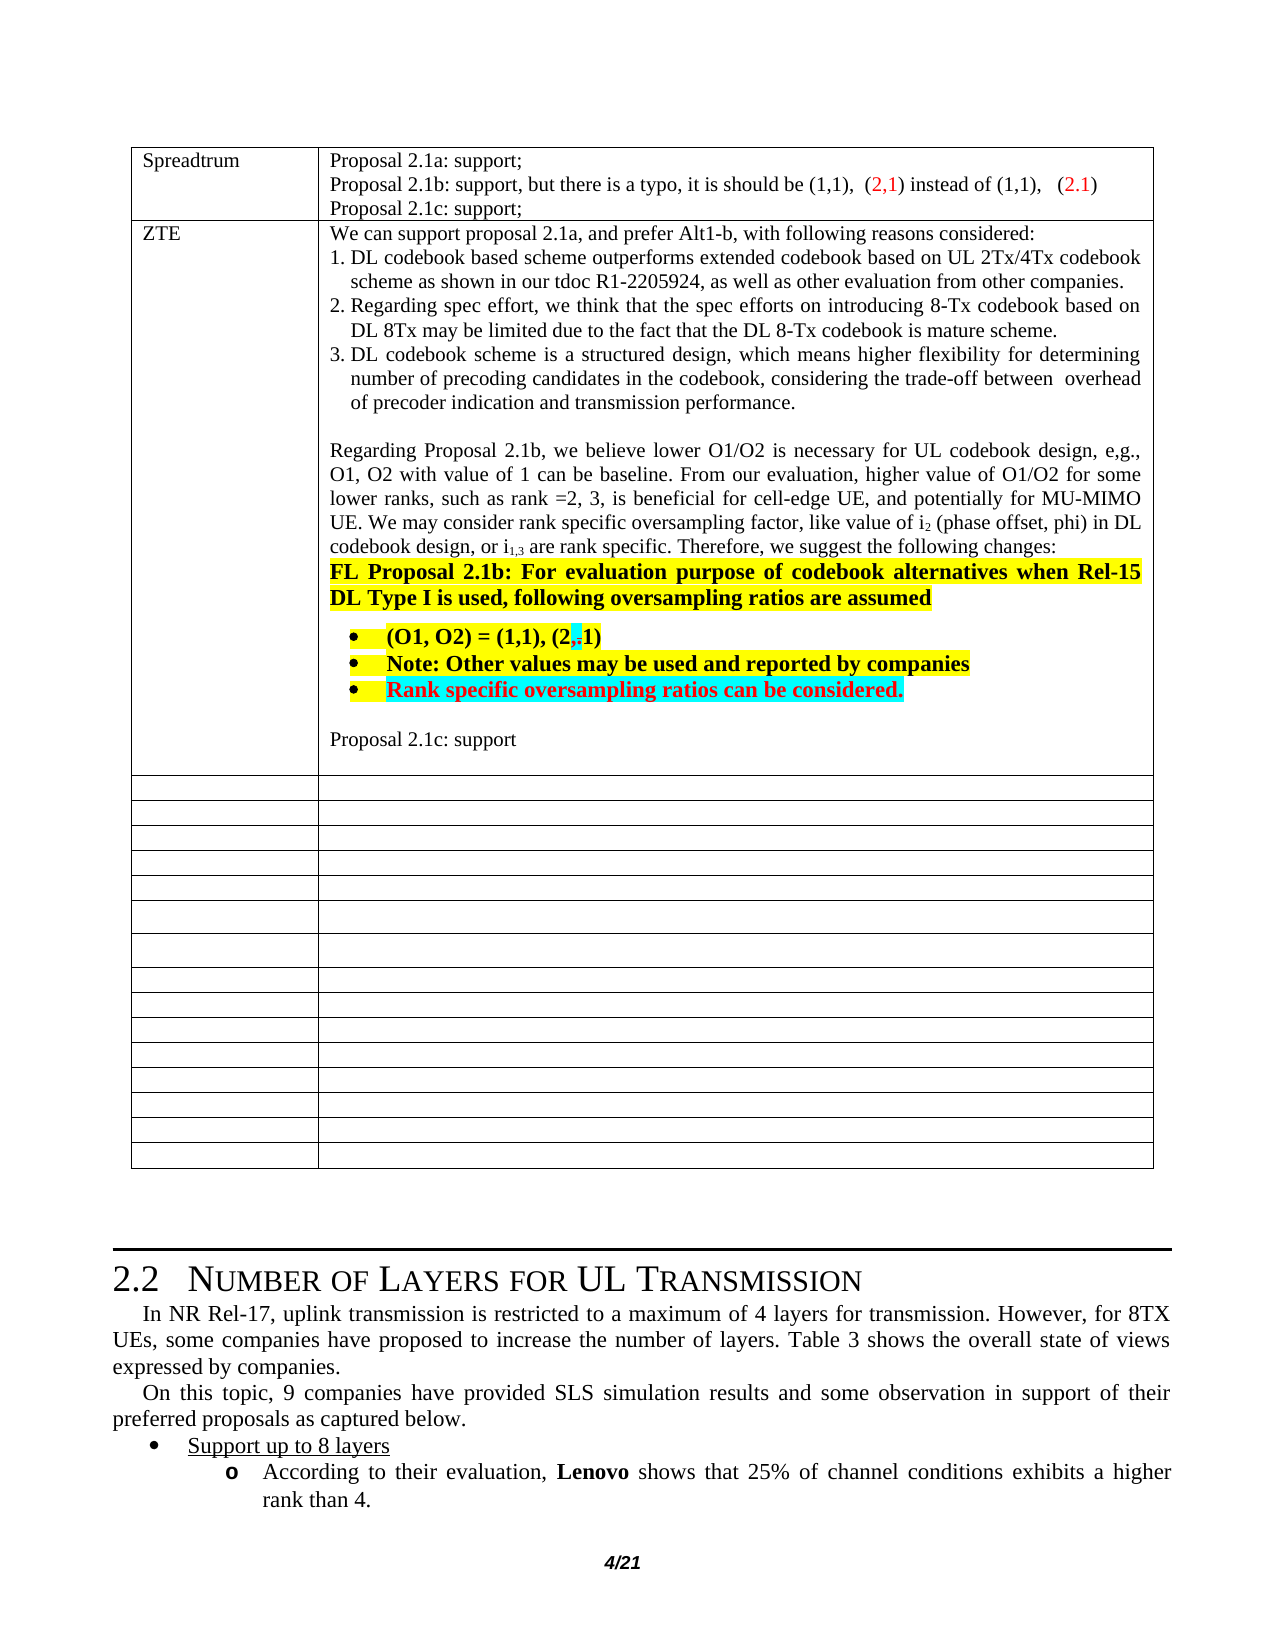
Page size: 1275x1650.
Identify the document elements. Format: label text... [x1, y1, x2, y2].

table_cell [319, 1143, 1153, 1167]
table_cell [132, 876, 318, 900]
table_cell [132, 851, 318, 875]
table_cell [132, 1093, 318, 1117]
table_cell [132, 1118, 318, 1142]
table_cell [319, 776, 1153, 800]
table_cell [319, 1043, 1153, 1067]
table_cell [132, 826, 318, 850]
table_cell [132, 1143, 318, 1167]
table_cell [132, 968, 318, 992]
table_cell [132, 776, 318, 800]
table_cell Spreadtrum [132, 148, 318, 220]
table_cell [132, 1043, 318, 1067]
table_cell We can support proposal 2.1a, and prefer Alt1-b, with following reasons considered: DL codebook based scheme outperforms extended codebook based on UL 2Tx/4Tx codebook scheme as shown in our tdoc R1-2205924, as well as other evaluation from other companies. Regarding spec effort, we think that the spec efforts on introducing 8-Tx codebook based on DL 8Tx may be limited due to the fact that the DL 8-Tx codebook is mature scheme. DL codebook scheme is a structured design, which means higher flexibility for determining number of precoding candidates in the codebook, considering the trade-off between overhead of precoder indication and transmission performance. Regarding Proposal 2.1b, we believe lower O1/O2 is necessary for UL codebook design, e,g., O1, O2 with value of 1 can be baseline. From our evaluation, higher value of O1/O2 for some lower ranks, such as rank =2, 3, is beneficial for cell-edge UE, and potentially for MU-MIMO UE. We may consider rank specific oversampling factor, like value of i2 (phase offset, phi) in DL codebook design, or i1,3 are rank specific. Therefore, we suggest the following changes: FL Proposal 2.1b: For evaluation purpose of codebook alternatives when Rel-15 DL Type I is used, following oversampling ratios are assumed (O1, O2) = (1,1), (2,.1) Note: Other values may be used and reported by companies Rank specific oversampling ratios can be considered. Proposal 2.1c: support [319, 221, 1153, 774]
table_cell [319, 1018, 1153, 1042]
table_cell [319, 801, 1153, 825]
table_cell [319, 826, 1153, 850]
table_cell [132, 1068, 318, 1092]
list Support up to 8 layers [150, 1432, 1172, 1458]
list According to their evaluation, Lenovo shows that 25% of channel conditions exhibits a higher rank than 4. [225, 1458, 1172, 1513]
table_cell [132, 934, 318, 967]
table_cell [319, 851, 1153, 875]
table_cell Proposal 2.1a: support; Proposal 2.1b: support, but there is a typo, it is should be (1,1), (2,1) instead of (1,1), (2.1) Proposal 2.1c: support; [319, 148, 1153, 220]
table_cell [132, 901, 318, 933]
table_cell [132, 993, 318, 1017]
table_cell [319, 901, 1153, 933]
table_cell [319, 993, 1153, 1017]
subtitle Number of Layers for UL Transmission [112, 1249, 1172, 1300]
table_cell [319, 1118, 1153, 1142]
table_cell [132, 1018, 318, 1042]
table_cell [319, 1093, 1153, 1117]
table_cell ZTE [132, 221, 318, 774]
table_cell [319, 1068, 1153, 1092]
text In NR Rel-17, uplink transmission is restricted to a maximum of 4 layers for transmission. However, for 8TX UEs, some companies have proposed to increase the number of layers. Table 3 shows the overall state of views expressed by companies. [112, 1300, 1172, 1379]
table_cell [132, 801, 318, 825]
table_cell [319, 934, 1153, 967]
table_cell [319, 968, 1153, 992]
text On this topic, 9 companies have provided SLS simulation results and some observation in support of their preferred proposals as captured below. [112, 1379, 1172, 1432]
table_cell [319, 876, 1153, 900]
